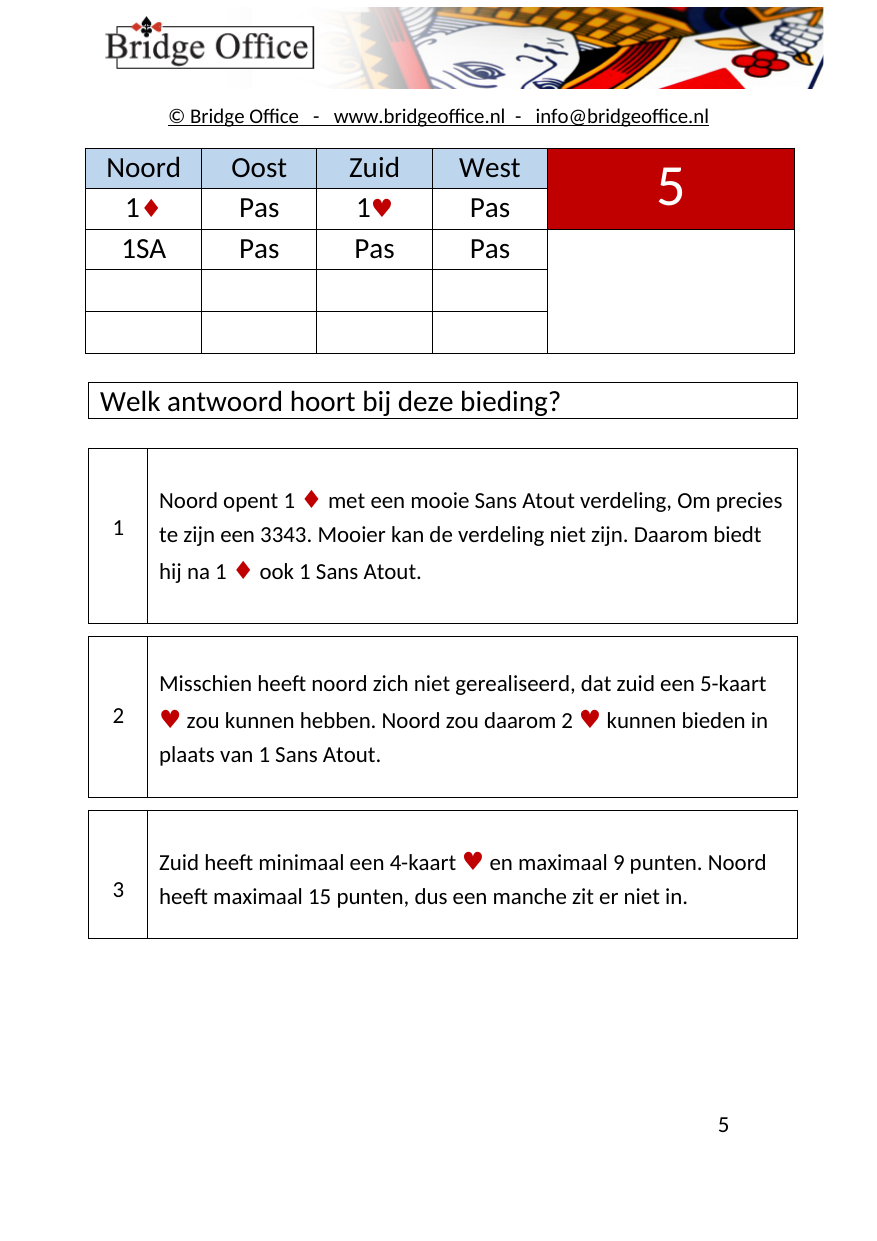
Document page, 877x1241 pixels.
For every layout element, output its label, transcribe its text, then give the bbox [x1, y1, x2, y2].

table_cell Pas [317, 230, 432, 269]
table_cell Pas [202, 189, 316, 229]
table_cell Pas [202, 230, 316, 269]
table_cell 1♦ [86, 189, 201, 229]
table_cell [202, 270, 316, 311]
table_cell 1SA [86, 230, 201, 269]
table_header Zuid heeft minimaal een 4-kaart ♥ en maximaal 9 punten. Noord heeft maximaal 15 punten, dus een manche zit er niet in. [148, 811, 797, 937]
table_header Zuid [317, 149, 432, 188]
table_header Misschien heeft noord zich niet gerealiseerd, dat zuid een 5-kaart ♥ zou kunnen hebben. Noord zou daarom 2 ♥ kunnen bieden in plaats van 1 Sans Atout. [148, 637, 797, 797]
table_header Noord [86, 149, 201, 188]
table_cell [433, 270, 547, 311]
table_cell [548, 230, 794, 353]
table_cell [317, 312, 432, 353]
table_header West [433, 149, 547, 188]
table_header 5 [548, 149, 794, 229]
picture [78, 7, 824, 89]
table_cell Pas [433, 189, 547, 229]
table_header 2 [89, 637, 147, 797]
table_cell [202, 312, 316, 353]
table_header Welk antwoord hoort bij deze bieding? [89, 383, 797, 418]
table_cell [317, 270, 432, 311]
table_cell 1♥ [317, 189, 432, 229]
table_cell [86, 312, 201, 353]
table_header Noord opent 1 ♦ met een mooie Sans Atout verdeling, Om precies te zijn een 3343. Mooier kan de verdeling niet zijn. Daarom biedt hij na 1 ♦ ook 1 Sans Atout. [148, 449, 797, 623]
table_header 3 [89, 811, 147, 937]
table_cell Pas [433, 230, 547, 269]
table_header 1 [89, 449, 147, 623]
table_header Oost [202, 149, 316, 188]
table_cell [433, 312, 547, 353]
table_cell [86, 270, 201, 311]
